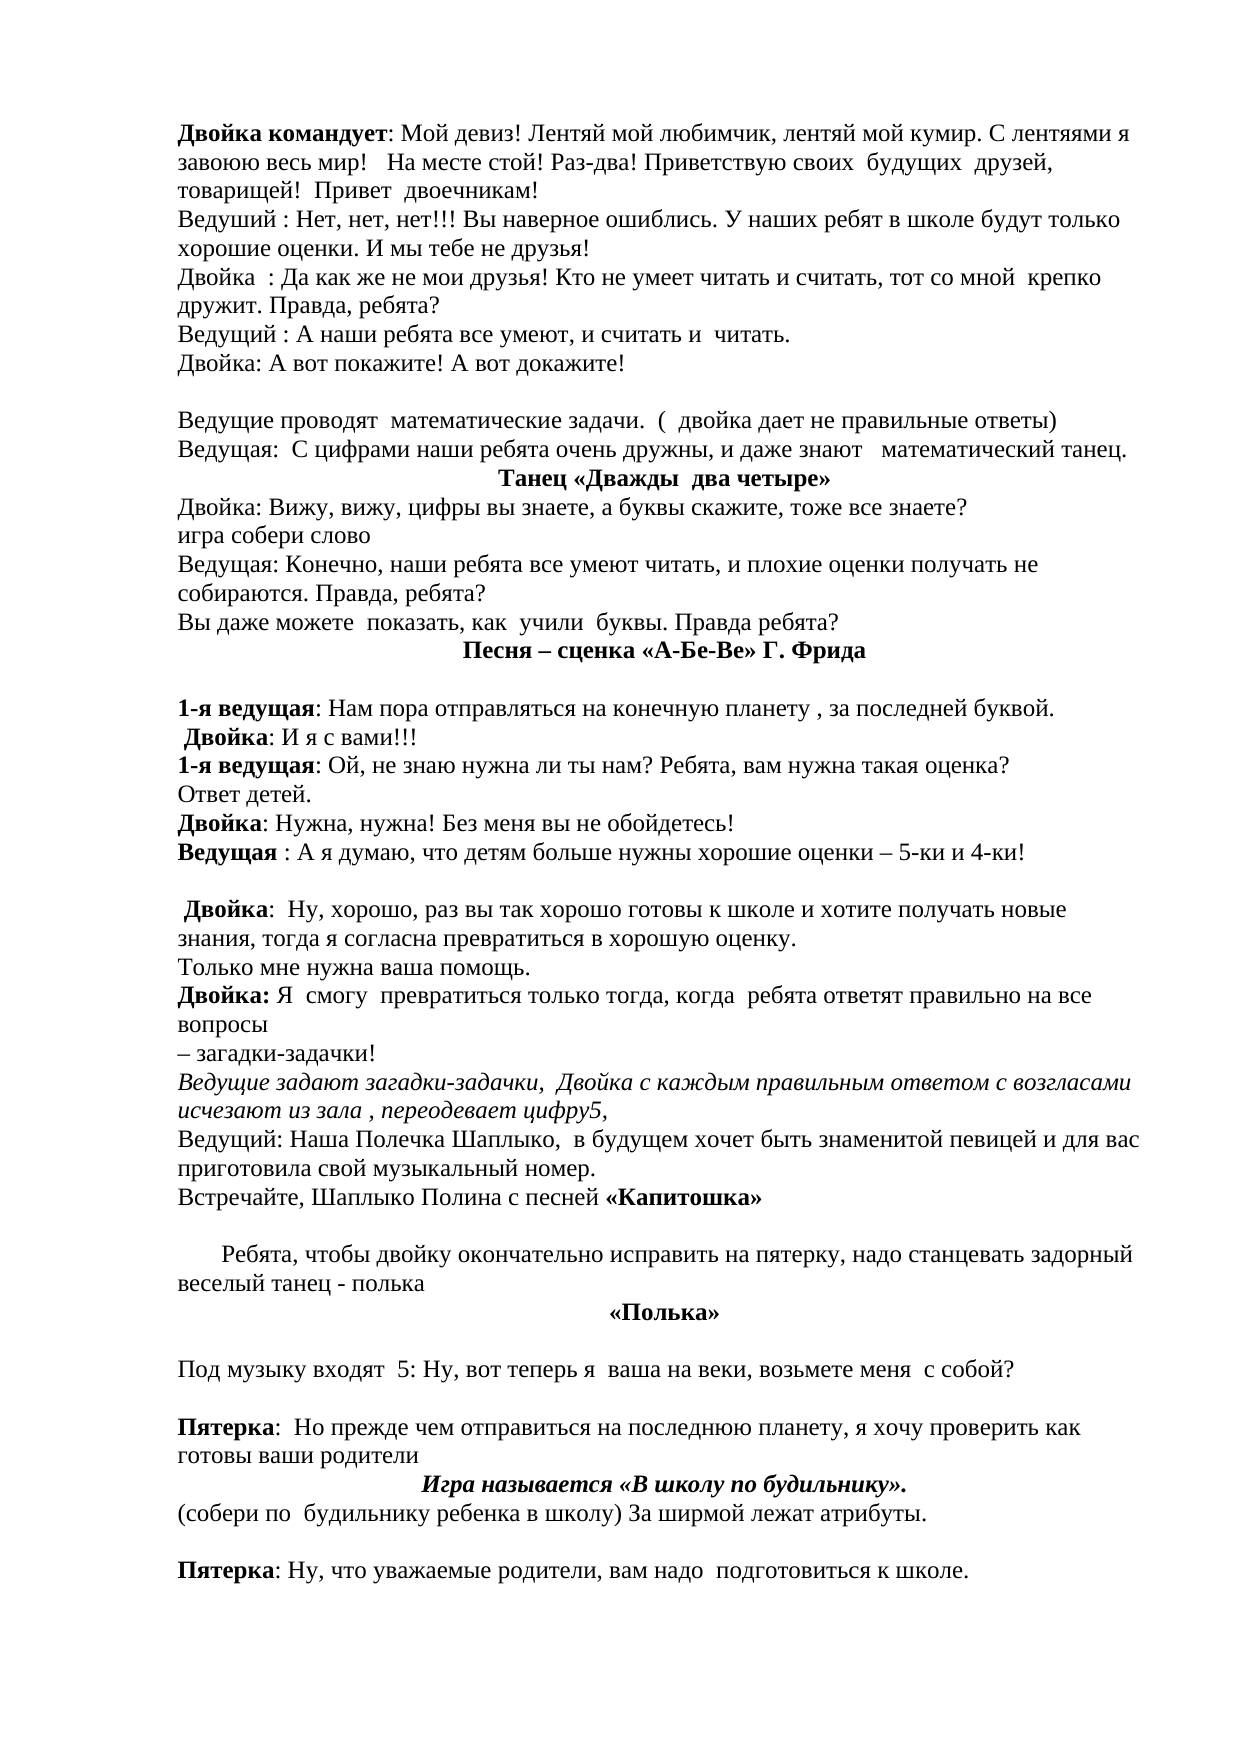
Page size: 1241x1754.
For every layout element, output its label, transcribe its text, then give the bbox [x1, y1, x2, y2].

text Пятерка: Ну, что уважаемые родители, вам надо подготовиться к школе. [177, 1556, 1152, 1584]
text Двойка: И я с вами!!! [177, 722, 1152, 751]
text Двойка: Я смогу превратиться только тогда, когда ребята ответят правильно на все вопросы [177, 981, 1152, 1038]
text Ведущие проводят математические задачи. ( двойка дает не правильные ответы) [177, 406, 1152, 434]
text Ведущая : А я думаю, что детям больше нужны хорошие оценки – 5-ки и 4-ки! [177, 837, 1152, 866]
text – загадки-задачки! [177, 1038, 1152, 1067]
text игра собери слово [177, 521, 1152, 549]
text Только мне нужна ваша помощь. [177, 952, 1152, 981]
text Ведущая: С цифрами наши ребята очень дружны, и даже знают математический танец. [177, 434, 1152, 463]
text Пятерка: Но прежде чем отправиться на последнюю планету, я хочу проверить как готовы ваши родители [177, 1412, 1152, 1469]
text Ведущие задают загадки-задачки, Двойка с каждым правильным ответом с возгласами исчезают из зала , переодевает цифру5, [177, 1067, 1152, 1124]
text Двойка : Да как же не мои друзья! Кто не умеет читать и считать, тот со мной крепко дружит. Правда, ребята? [177, 262, 1152, 319]
text (собери по будильнику ребенка в школу) За ширмой лежат атрибуты. [177, 1498, 1152, 1527]
text Двойка: Ну, хорошо, раз вы так хорошо готовы к школе и хотите получать новые знания, тогда я согласна превратиться в хорошую оценку. [177, 894, 1152, 952]
text Ребята, чтобы двойку окончательно исправить на пятерку, надо станцевать задорный веселый танец - полька [177, 1239, 1152, 1297]
text Ведуший : Нет, нет, нет!!! Вы наверное ошиблись. У наших ребят в школе будут только хорошие оценки. И мы тебе не друзья! [177, 204, 1152, 262]
text Ведущая: Конечно, наши ребята все умеют читать, и плохие оценки получать не собираются. Правда, ребята? [177, 549, 1152, 607]
text Двойка: Вижу, вижу, цифры вы знаете, а буквы скажите, тоже все знаете? [177, 492, 1152, 521]
text Вы даже можете показать, как учили буквы. Правда ребята? [177, 607, 1152, 636]
text «Полька» [177, 1297, 1152, 1326]
text Песня – сценка «А-Бе-Ве» Г. Фрида [177, 636, 1152, 664]
text Двойка командует: Мой девиз! Лентяй мой любимчик, лентяй мой кумир. С лентяями я завоюю весь мир! На месте стой! Раз-два! Приветствую своих будущих друзей, товарищей! Привет двоечникам! [177, 118, 1152, 204]
text Танец «Дважды два четыре» [177, 463, 1152, 492]
text Двойка: А вот покажите! А вот докажите! [177, 348, 1152, 377]
text Ответ детей. [177, 779, 1152, 808]
text 1-я ведущая: Нам пора отправляться на конечную планету , за последней буквой. [177, 693, 1152, 722]
text Ведущий : А наши ребята все умеют, и считать и читать. [177, 319, 1152, 348]
text Ведущий: Наша Полечка Шаплыко, в будущем хочет быть знаменитой певицей и для вас приготовила свой музыкальный номер. [177, 1124, 1152, 1182]
text Двойка: Нужна, нужна! Без меня вы не обойдетесь! [177, 808, 1152, 837]
text Игра называется «В школу по будильнику». [177, 1469, 1152, 1498]
text Встречайте, Шаплыко Полина с песней «Капитошка» [177, 1182, 1152, 1211]
text Под музыку входят 5: Ну, вот теперь я ваша на веки, возьмете меня с собой? [177, 1354, 1152, 1383]
text 1-я ведущая: Ой, не знаю нужна ли ты нам? Ребята, вам нужна такая оценка? [177, 751, 1152, 779]
